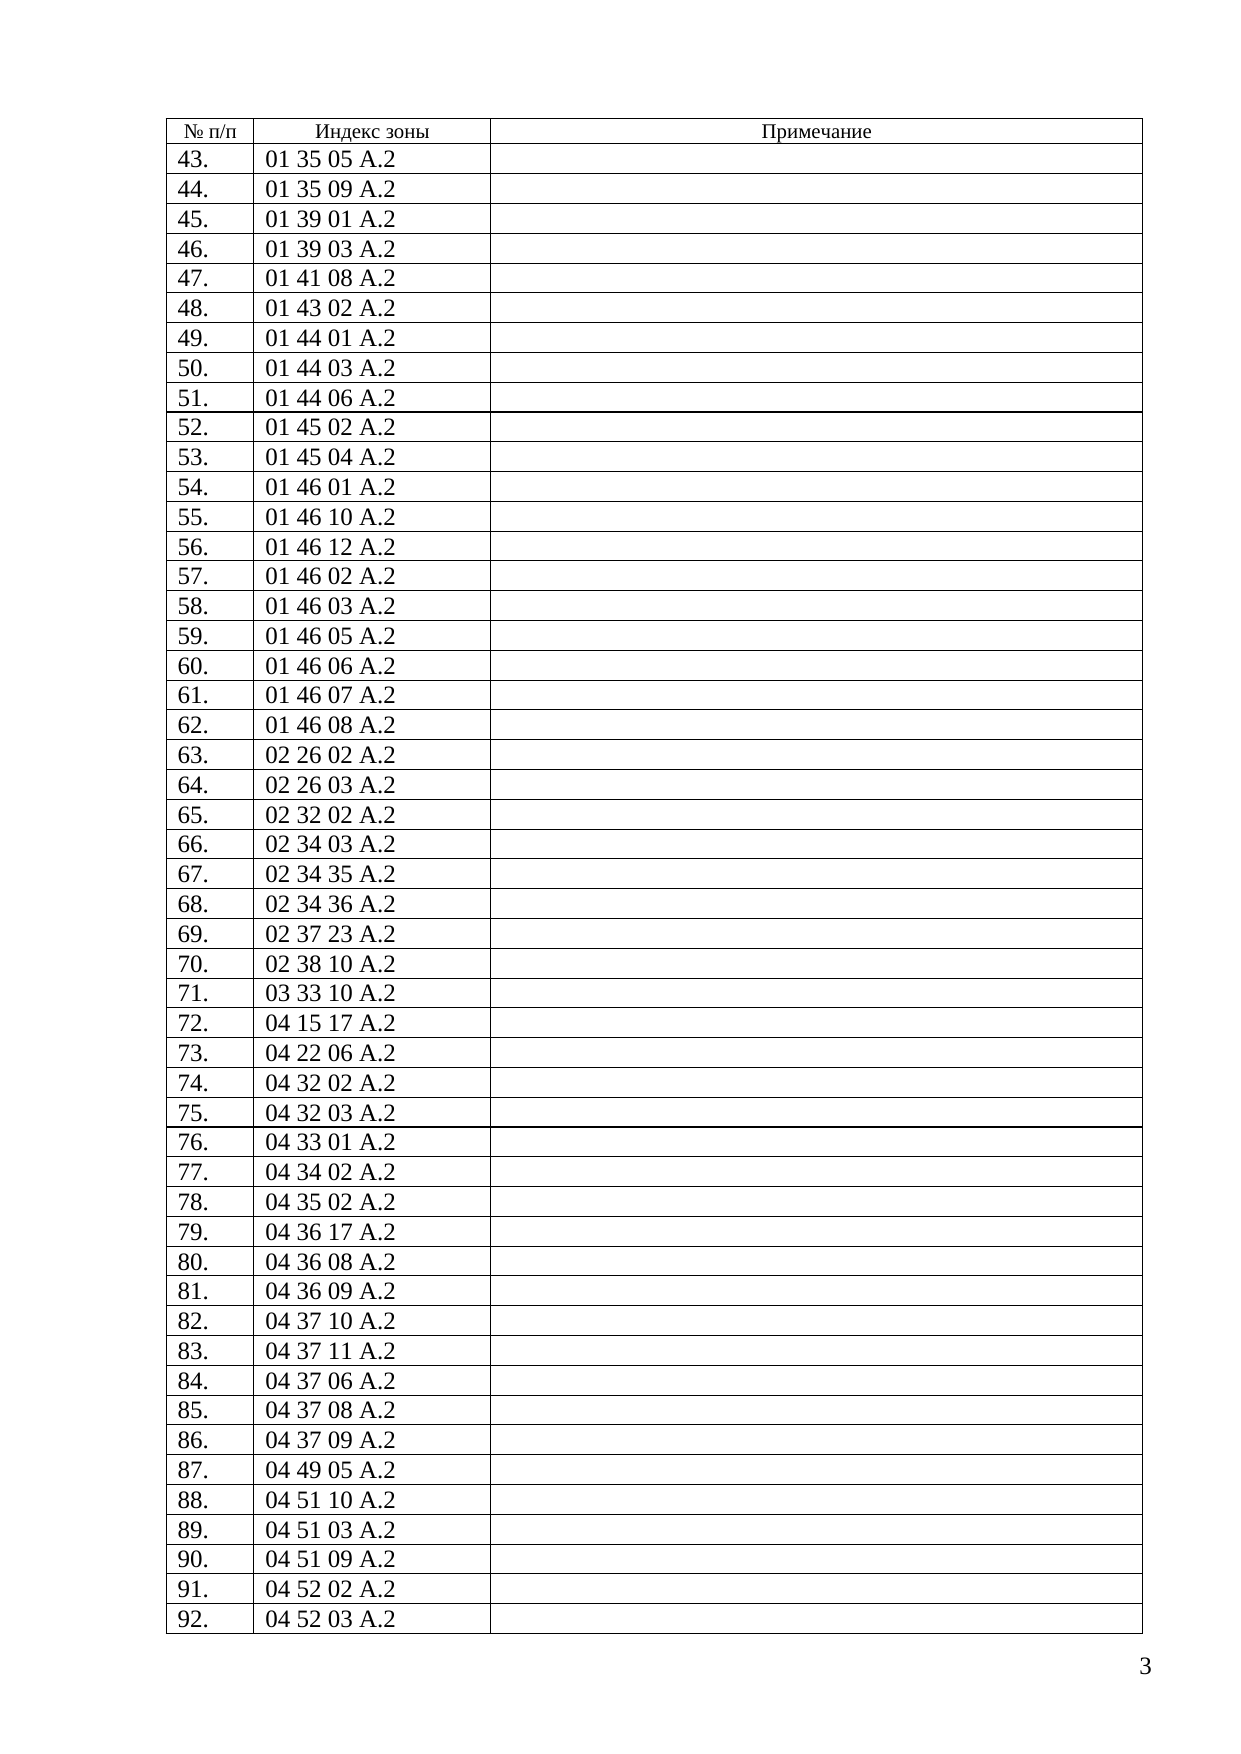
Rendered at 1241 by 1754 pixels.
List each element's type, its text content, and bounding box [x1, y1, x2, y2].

table_cell [491, 800, 1142, 828]
table_cell [167, 1157, 253, 1186]
table_cell 02 26 02 А.2 [254, 740, 490, 769]
table_cell [491, 621, 1142, 650]
table_cell 02 38 10 А.2 [254, 949, 490, 977]
table_cell [167, 1485, 253, 1514]
table_cell 04 34 02 А.2 [254, 1157, 490, 1186]
table_cell [167, 1515, 253, 1543]
table_header Индекс зоны [254, 119, 490, 143]
table_cell [167, 532, 253, 560]
table_cell [491, 859, 1142, 888]
table_cell 01 44 06 А.2 [254, 383, 490, 411]
table_header № п/п [167, 119, 253, 143]
table_cell [491, 1217, 1142, 1246]
table_cell [167, 800, 253, 828]
table_cell [167, 621, 253, 650]
table_cell [167, 591, 253, 620]
table_cell 04 52 02 А.2 [254, 1574, 490, 1603]
table_cell [491, 710, 1142, 739]
table_cell [491, 1455, 1142, 1484]
table_cell [167, 1336, 253, 1365]
table_cell 04 51 03 А.2 [254, 1515, 490, 1543]
table_cell [167, 442, 253, 471]
table_cell [167, 264, 253, 292]
table_cell [491, 651, 1142, 679]
table_cell 02 34 36 А.2 [254, 889, 490, 918]
table_cell 01 43 02 А.2 [254, 293, 490, 322]
table_cell [491, 949, 1142, 977]
table_cell [491, 1366, 1142, 1394]
table_cell [167, 859, 253, 888]
table_cell [167, 949, 253, 977]
table_cell [491, 472, 1142, 501]
table_cell 04 32 03 А.2 [254, 1098, 490, 1126]
table_cell [491, 1187, 1142, 1216]
table_cell [491, 174, 1142, 203]
table_cell [167, 353, 253, 382]
table_cell [167, 502, 253, 531]
table_cell 01 44 01 А.2 [254, 323, 490, 352]
table_cell [491, 1545, 1142, 1573]
table_cell [491, 1068, 1142, 1097]
table_cell [491, 502, 1142, 531]
table_cell 04 51 09 А.2 [254, 1545, 490, 1573]
table_cell 01 35 09 А.2 [254, 174, 490, 203]
table_cell [491, 889, 1142, 918]
table_cell 01 44 03 А.2 [254, 353, 490, 382]
table_cell [167, 889, 253, 918]
table_cell [491, 591, 1142, 620]
table_cell [491, 442, 1142, 471]
table_cell 01 46 03 А.2 [254, 591, 490, 620]
table_cell 01 35 05 А.2 [254, 144, 490, 173]
table_cell [491, 1336, 1142, 1365]
table_cell 01 46 07 А.2 [254, 681, 490, 709]
table_cell [167, 144, 253, 173]
table_cell 04 22 06 А.2 [254, 1038, 490, 1067]
table_cell [167, 174, 253, 203]
table_cell 04 15 17 А.2 [254, 1008, 490, 1037]
table_cell [491, 1515, 1142, 1543]
table_cell [491, 1157, 1142, 1186]
table_cell 04 37 10 А.2 [254, 1306, 490, 1335]
table_cell [491, 1604, 1142, 1633]
table_cell [167, 1247, 253, 1275]
table_cell [167, 1574, 253, 1603]
table_cell [491, 979, 1142, 1007]
table_cell [491, 1396, 1142, 1424]
table_cell 04 37 11 А.2 [254, 1336, 490, 1365]
table_cell [167, 740, 253, 769]
table_cell 02 37 23 А.2 [254, 919, 490, 948]
table_cell [167, 1545, 253, 1573]
table_cell [491, 919, 1142, 948]
table_cell [167, 1008, 253, 1037]
table_cell 01 46 06 А.2 [254, 651, 490, 679]
table_cell [167, 204, 253, 233]
table_cell 02 34 35 А.2 [254, 859, 490, 888]
table_cell 04 33 01 А.2 [254, 1128, 490, 1156]
table_cell [491, 323, 1142, 352]
table_cell [167, 1217, 253, 1246]
table_cell [167, 472, 253, 501]
table_cell [491, 561, 1142, 590]
table_cell 04 36 08 А.2 [254, 1247, 490, 1275]
table_cell 01 45 02 А.2 [254, 413, 490, 441]
table_cell [167, 1306, 253, 1335]
table_cell [167, 681, 253, 709]
table_cell [491, 1247, 1142, 1275]
table_cell 02 26 03 А.2 [254, 770, 490, 799]
table_cell 01 46 12 А.2 [254, 532, 490, 560]
table_cell [491, 234, 1142, 262]
table_cell [491, 1574, 1142, 1603]
table_cell [167, 1068, 253, 1097]
table_cell [167, 710, 253, 739]
table_cell [167, 1038, 253, 1067]
table_cell 01 41 08 А.2 [254, 264, 490, 292]
table_header Примечание [491, 119, 1142, 143]
table_cell [167, 830, 253, 858]
table_cell [167, 293, 253, 322]
table_cell 01 46 08 А.2 [254, 710, 490, 739]
table_cell [167, 1396, 253, 1424]
table_cell 04 35 02 А.2 [254, 1187, 490, 1216]
table_cell [167, 1187, 253, 1216]
table_cell 04 37 06 А.2 [254, 1366, 490, 1394]
table_cell [167, 1455, 253, 1484]
table_cell [491, 1306, 1142, 1335]
table_cell [491, 144, 1142, 173]
table_cell [491, 740, 1142, 769]
table_cell 04 37 09 А.2 [254, 1425, 490, 1454]
table_cell [491, 1485, 1142, 1514]
table_cell [491, 264, 1142, 292]
table_cell [167, 1604, 253, 1633]
table_cell [167, 1366, 253, 1394]
table_cell 01 39 03 А.2 [254, 234, 490, 262]
table_cell 04 49 05 А.2 [254, 1455, 490, 1484]
table_cell 01 46 10 А.2 [254, 502, 490, 531]
table_cell [491, 1128, 1142, 1156]
table_cell [167, 1425, 253, 1454]
table_cell 02 34 03 А.2 [254, 830, 490, 858]
table_cell [491, 770, 1142, 799]
table_cell [167, 770, 253, 799]
table_cell [167, 413, 253, 441]
table_cell 04 36 17 А.2 [254, 1217, 490, 1246]
table_cell [167, 1098, 253, 1126]
table_cell [167, 1128, 253, 1156]
table_cell 01 46 01 А.2 [254, 472, 490, 501]
table_cell 03 33 10 А.2 [254, 979, 490, 1007]
table_cell [491, 383, 1142, 411]
table_cell [167, 1276, 253, 1305]
table_cell 04 52 03 А.2 [254, 1604, 490, 1633]
table_cell [491, 293, 1142, 322]
table_cell [491, 532, 1142, 560]
table_cell [491, 1425, 1142, 1454]
table_cell [491, 830, 1142, 858]
table_cell [491, 204, 1142, 233]
table_cell 04 37 08 А.2 [254, 1396, 490, 1424]
table_cell 01 46 05 А.2 [254, 621, 490, 650]
table_cell [491, 353, 1142, 382]
table_cell 04 32 02 А.2 [254, 1068, 490, 1097]
table_cell [167, 979, 253, 1007]
table_cell 01 39 01 А.2 [254, 204, 490, 233]
table_cell 04 36 09 А.2 [254, 1276, 490, 1305]
table_cell 02 32 02 А.2 [254, 800, 490, 828]
table_cell [491, 1098, 1142, 1126]
table_cell [167, 383, 253, 411]
table_cell [167, 651, 253, 679]
table_cell [491, 681, 1142, 709]
table_cell [491, 413, 1142, 441]
table_cell [167, 234, 253, 262]
table_cell 04 51 10 А.2 [254, 1485, 490, 1514]
table_cell [491, 1008, 1142, 1037]
table_cell [491, 1038, 1142, 1067]
table_cell [167, 919, 253, 948]
table_cell [491, 1276, 1142, 1305]
table_cell 01 46 02 А.2 [254, 561, 490, 590]
table_cell [167, 323, 253, 352]
table_cell 01 45 04 А.2 [254, 442, 490, 471]
table_cell [167, 561, 253, 590]
